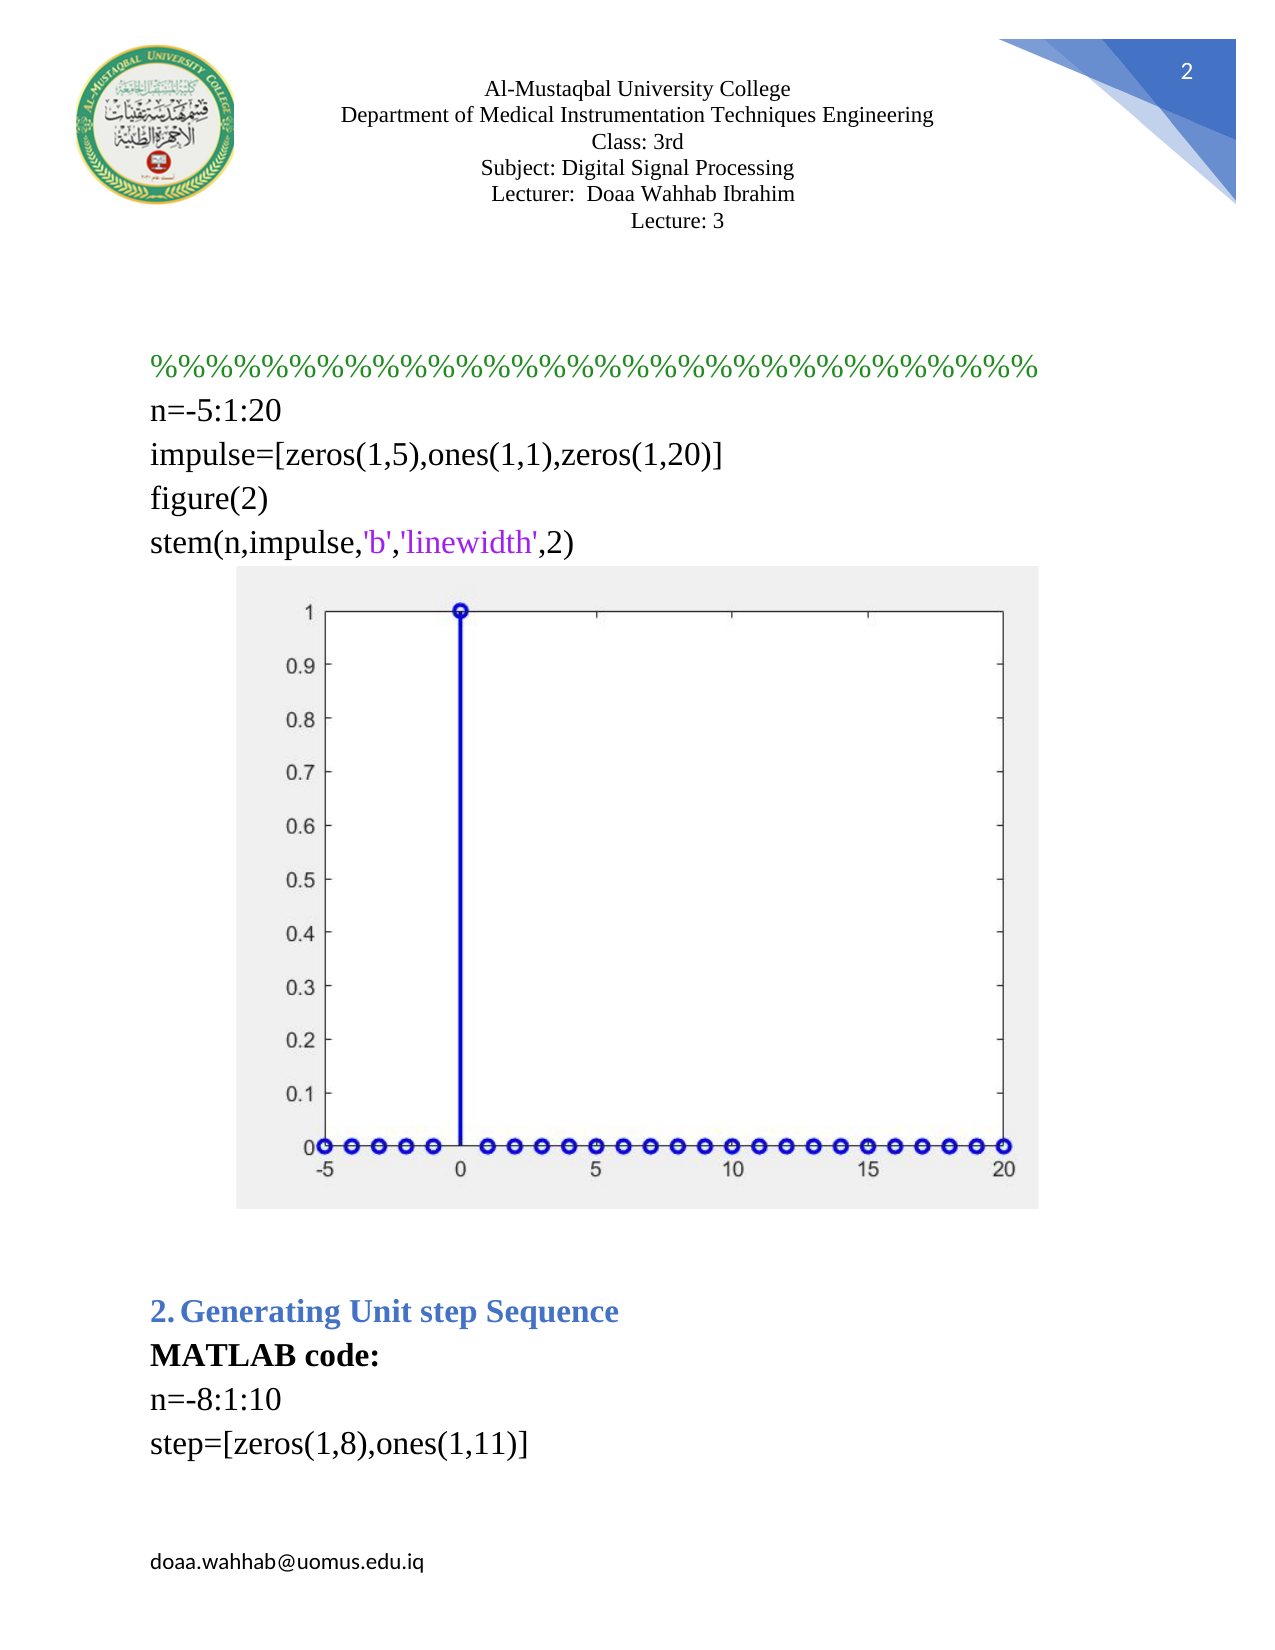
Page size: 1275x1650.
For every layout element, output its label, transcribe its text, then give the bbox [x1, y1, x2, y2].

list Generating Unit step Sequence [150, 1291, 1125, 1329]
text impulse=[zeros(1,5),ones(1,1),zeros(1,20)] [150, 434, 1125, 473]
picture [74, 44, 234, 204]
text stem(n,impulse,'b','linewidth',2) [150, 522, 1125, 561]
text %%%%%%%%%%%%%%%%%%%%%%%%%%%%%%%% [150, 346, 1125, 384]
text step=[zeros(1,8),ones(1,11)] [150, 1423, 1125, 1462]
text figure(2) [150, 478, 1125, 517]
text MATLAB code: [150, 1335, 1125, 1373]
text n=-8:1:10 [150, 1379, 1125, 1417]
text n=-5:1:20 [150, 390, 1125, 429]
picture [997, 39, 1236, 205]
picture [236, 566, 1039, 1209]
